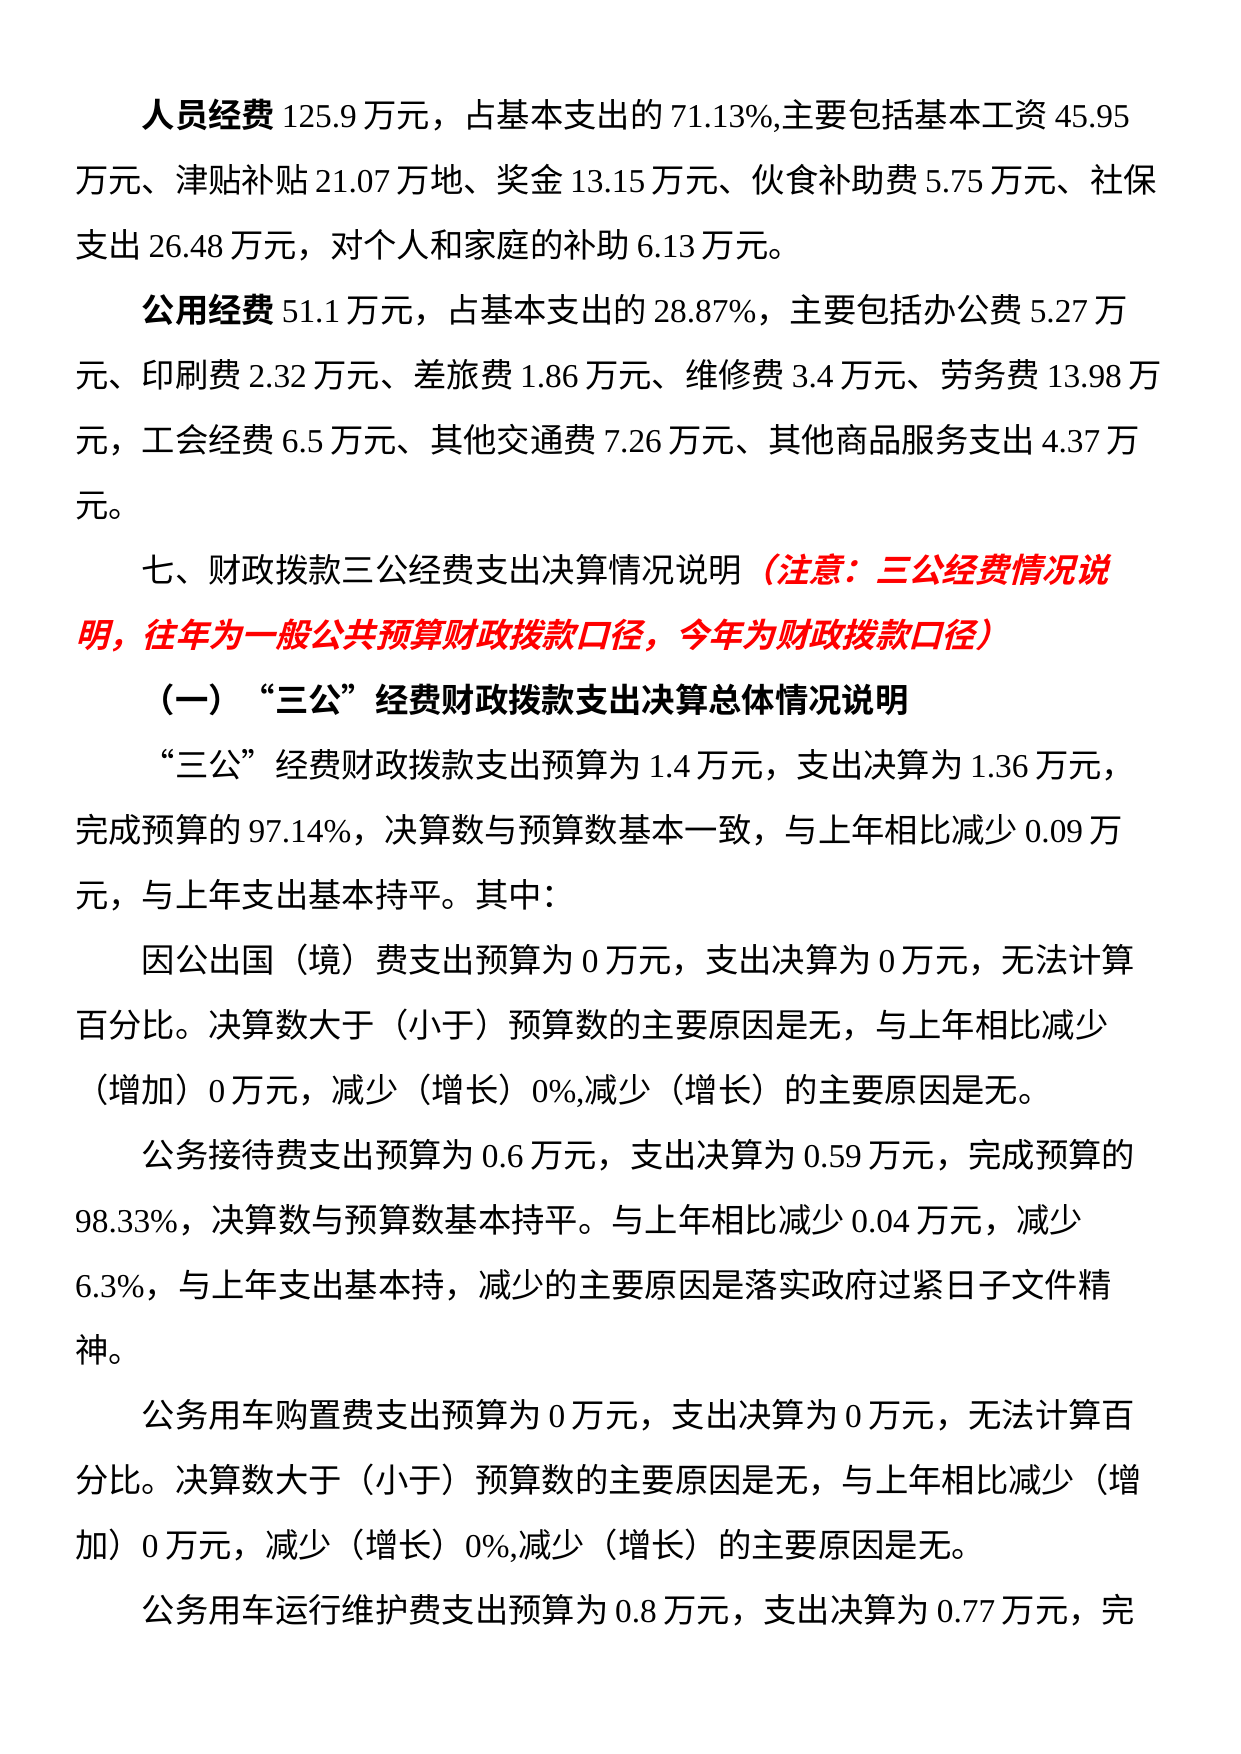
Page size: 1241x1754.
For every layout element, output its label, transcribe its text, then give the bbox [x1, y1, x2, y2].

text （一）“三公”经费财政拨款支出决算总体情况说明 [75, 666, 1165, 731]
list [75, 1576, 1165, 1641]
list 公务用车购置费支出预算为0万元，支出决算为0万元，无法计算百分比。决算数大于（小于）预算数的主要原因是无，与上年相比减少（增加）0万元，减少（增长）0%,减少（增长）的主要原因是无。 [75, 1381, 1165, 1576]
list “三公”经费财政拨款支出预算为1.4万元，支出决算为1.36万元，完成预算的97.14%，决算数与预算数基本一致，与上年相比减少0.09万元，与上年支出基本持平。其中： [75, 731, 1165, 926]
text 七、财政拨款三公经费支出决算情况说明（注意：三公经费情况说明，往年为一般公共预算财政拨款口径，今年为财政拨款口径） [75, 536, 1165, 666]
list 人员经费125.9万元，占基本支出的71.13%,主要包括基本工资45.95万元、津贴补贴21.07万地、奖金13.15万元、伙食补助费5.75万元、社保支出26.48万元，对个人和家庭的补助6.13万元。 [75, 81, 1165, 276]
list 因公出国（境）费支出预算为0万元，支出决算为0万元，无法计算百分比。决算数大于（小于）预算数的主要原因是无，与上年相比减少（增加）0万元，减少（增长）0%,减少（增长）的主要原因是无。 [75, 926, 1165, 1121]
list 公务接待费支出预算为0.6万元，支出决算为0.59万元，完成预算的98.33%，决算数与预算数基本持平。与上年相比减少0.04万元，减少6.3%，与上年支出基本持，减少的主要原因是落实政府过紧日子文件精神。 [75, 1121, 1165, 1381]
list 公用经费51.1万元，占基本支出的28.87%，主要包括办公费5.27万元、印刷费2.32万元、差旅费1.86万元、维修费3.4万元、劳务费13.98万元，工会经费6.5万元、其他交通费7.26万元、其他商品服务支出4.37万元。 [75, 276, 1165, 536]
